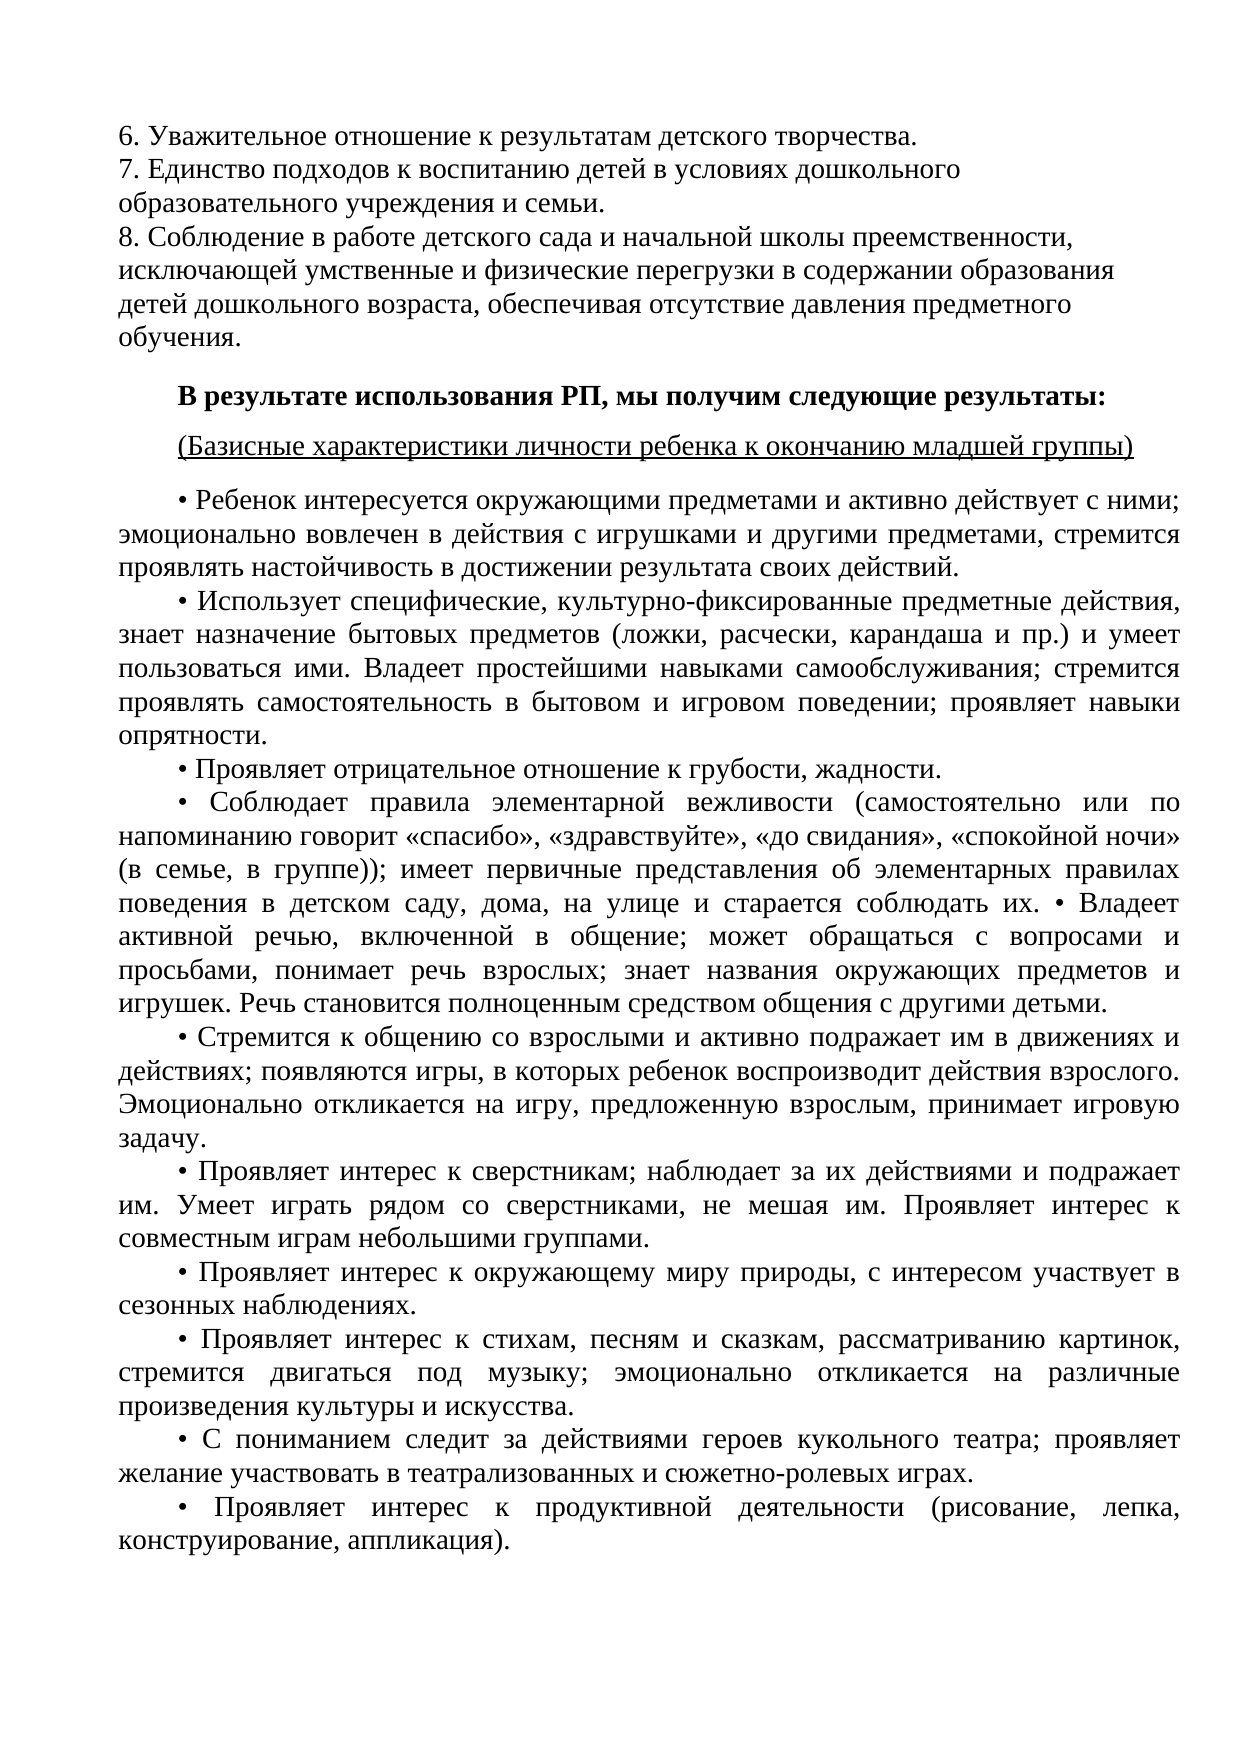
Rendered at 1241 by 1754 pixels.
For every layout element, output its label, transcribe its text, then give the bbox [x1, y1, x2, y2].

text • Использует специфические, культурно-фиксированные предметные действия, знает назначение бытовых предметов (ложки, расчески, карандаша и пр.) и умеет пользоваться ими. Владеет простейшими навыками самообслуживания; стремится проявлять самостоятельность в бытовом и игровом поведении; проявляет навыки опрятности. [118, 583, 1181, 751]
text 8. Соблюдение в работе детского сада и начальной школы преемственности, исключающей умственные и физические перегрузки в содержании образования детей дошкольного возраста, обеспечивая отсутствие давления предметного обучения. [118, 219, 1181, 353]
text • Ребенок интересуется окружающими предметами и активно действует с ними; эмоционально вовлечен в действия с игрушками и другими предметами, стремится проявлять настойчивость в достижении результата своих действий. [118, 482, 1181, 583]
text • Стремится к общению со взрослыми и активно подражает им в движениях и действиях; появляются игры, в которых ребенок воспроизводит действия взрослого. Эмоционально откликается на игру, предложенную взрослым, принимает игровую задачу. [118, 1019, 1181, 1153]
text 6. Уважительное отношение к результатам детского творчества. [118, 118, 1181, 152]
text В результате использования РП, мы получим следующие результаты: [118, 378, 1181, 411]
text • Соблюдает правила элементарной вежливости (самостоятельно или по напоминанию говорит «спасибо», «здравствуйте», «до свидания», «спокойной ночи» (в семье, в группе)); имеет первичные представления об элементарных правилах поведения в детском саду, дома, на улице и старается соблюдать их. • Владеет активной речью, включенной в общение; может обращаться с вопросами и просьбами, понимает речь взрослых; знает названия окружающих предметов и игрушек. Речь становится полноценным средством общения с другими детьми. [118, 784, 1181, 1019]
text • С пониманием следит за действиями героев кукольного театра; проявляет желание участвовать в театрализованных и сюжетно-ролевых играх. [118, 1422, 1181, 1489]
text • Проявляет интерес к стихам, песням и сказкам, рассматриванию картинок, стремится двигаться под музыку; эмоционально откликается на различные произведения культуры и искусства. [118, 1321, 1181, 1422]
text • Проявляет интерес к сверстникам; наблюдает за их действиями и подражает им. Умеет играть рядом со сверстниками, не мешая им. Проявляет интерес к совместным играм небольшими группами. [118, 1153, 1181, 1254]
text • Проявляет отрицательное отношение к грубости, жадности. [118, 751, 1181, 784]
text • Проявляет интерес к окружающему миру природы, с интересом участвует в сезонных наблюдениях. [118, 1254, 1181, 1321]
text • Проявляет интерес к продуктивной деятельности (рисование, лепка, конструирование, аппликация). [118, 1489, 1181, 1556]
text (Базисные характеристики личности ребенка к окончанию младшей группы) [156, 428, 1181, 462]
text 7. Единство подходов к воспитанию детей в условиях дошкольного образовательного учреждения и семьи. [118, 152, 1181, 219]
